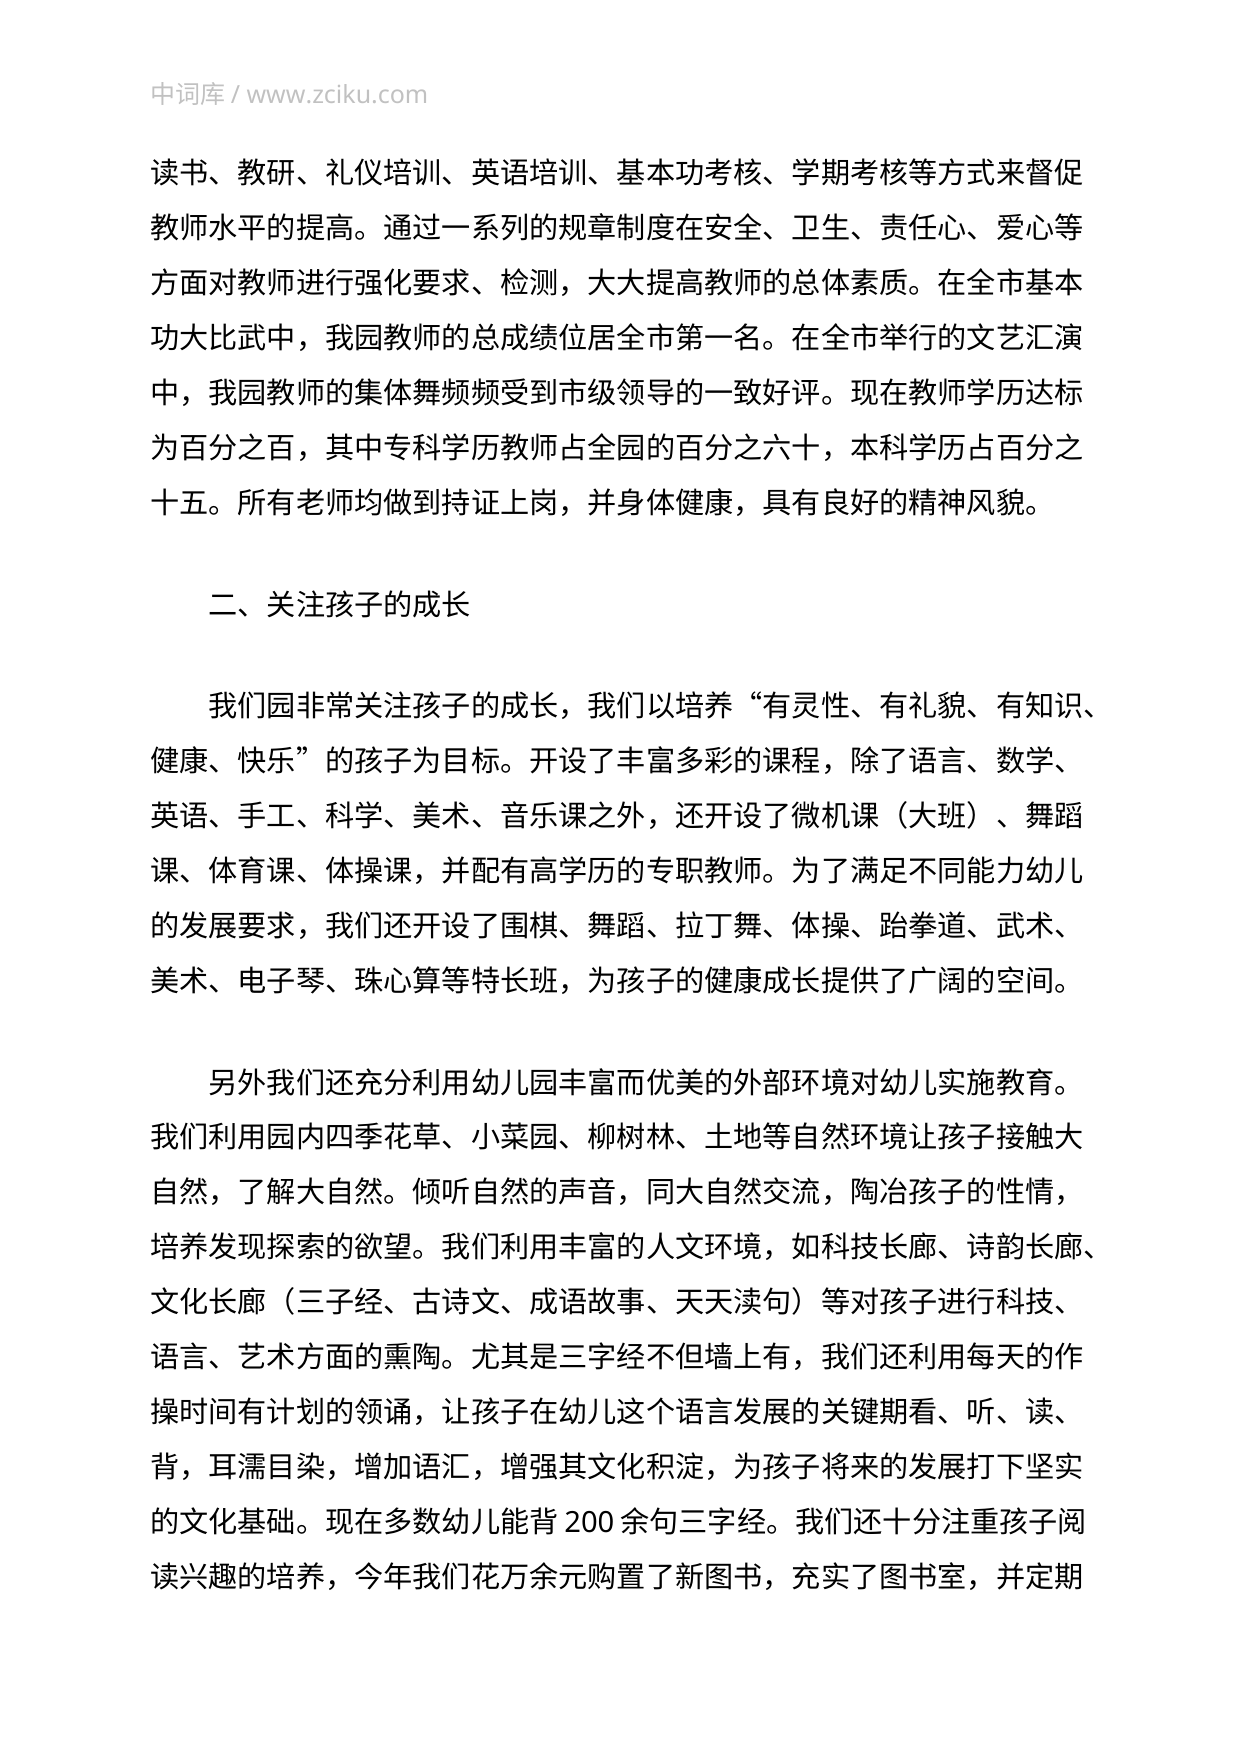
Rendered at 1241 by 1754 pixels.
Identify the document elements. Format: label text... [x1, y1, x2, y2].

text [150, 1059, 1090, 1596]
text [150, 150, 1090, 522]
text 我们园非常关注孩子的成长，我们以培养“有灵性、有礼貌、有知识、健康、快乐”的孩子为目标。开设了丰富多彩的课程，除了语言、数学、英语、手工、科学、美术、音乐课之外，还开设了微机课（大班）、舞蹈课、体育课、体操课，并配有高学历的专职教师。为了满足不同能力幼儿的发展要求，我们还开设了围棋、舞蹈、拉丁舞、体操、跆拳道、武术、美术、电子琴、珠心算等特长班，为孩子的健康成长提供了广阔的空间。 [150, 683, 1090, 1000]
text 二、关注孩子的成长 [150, 581, 1090, 623]
